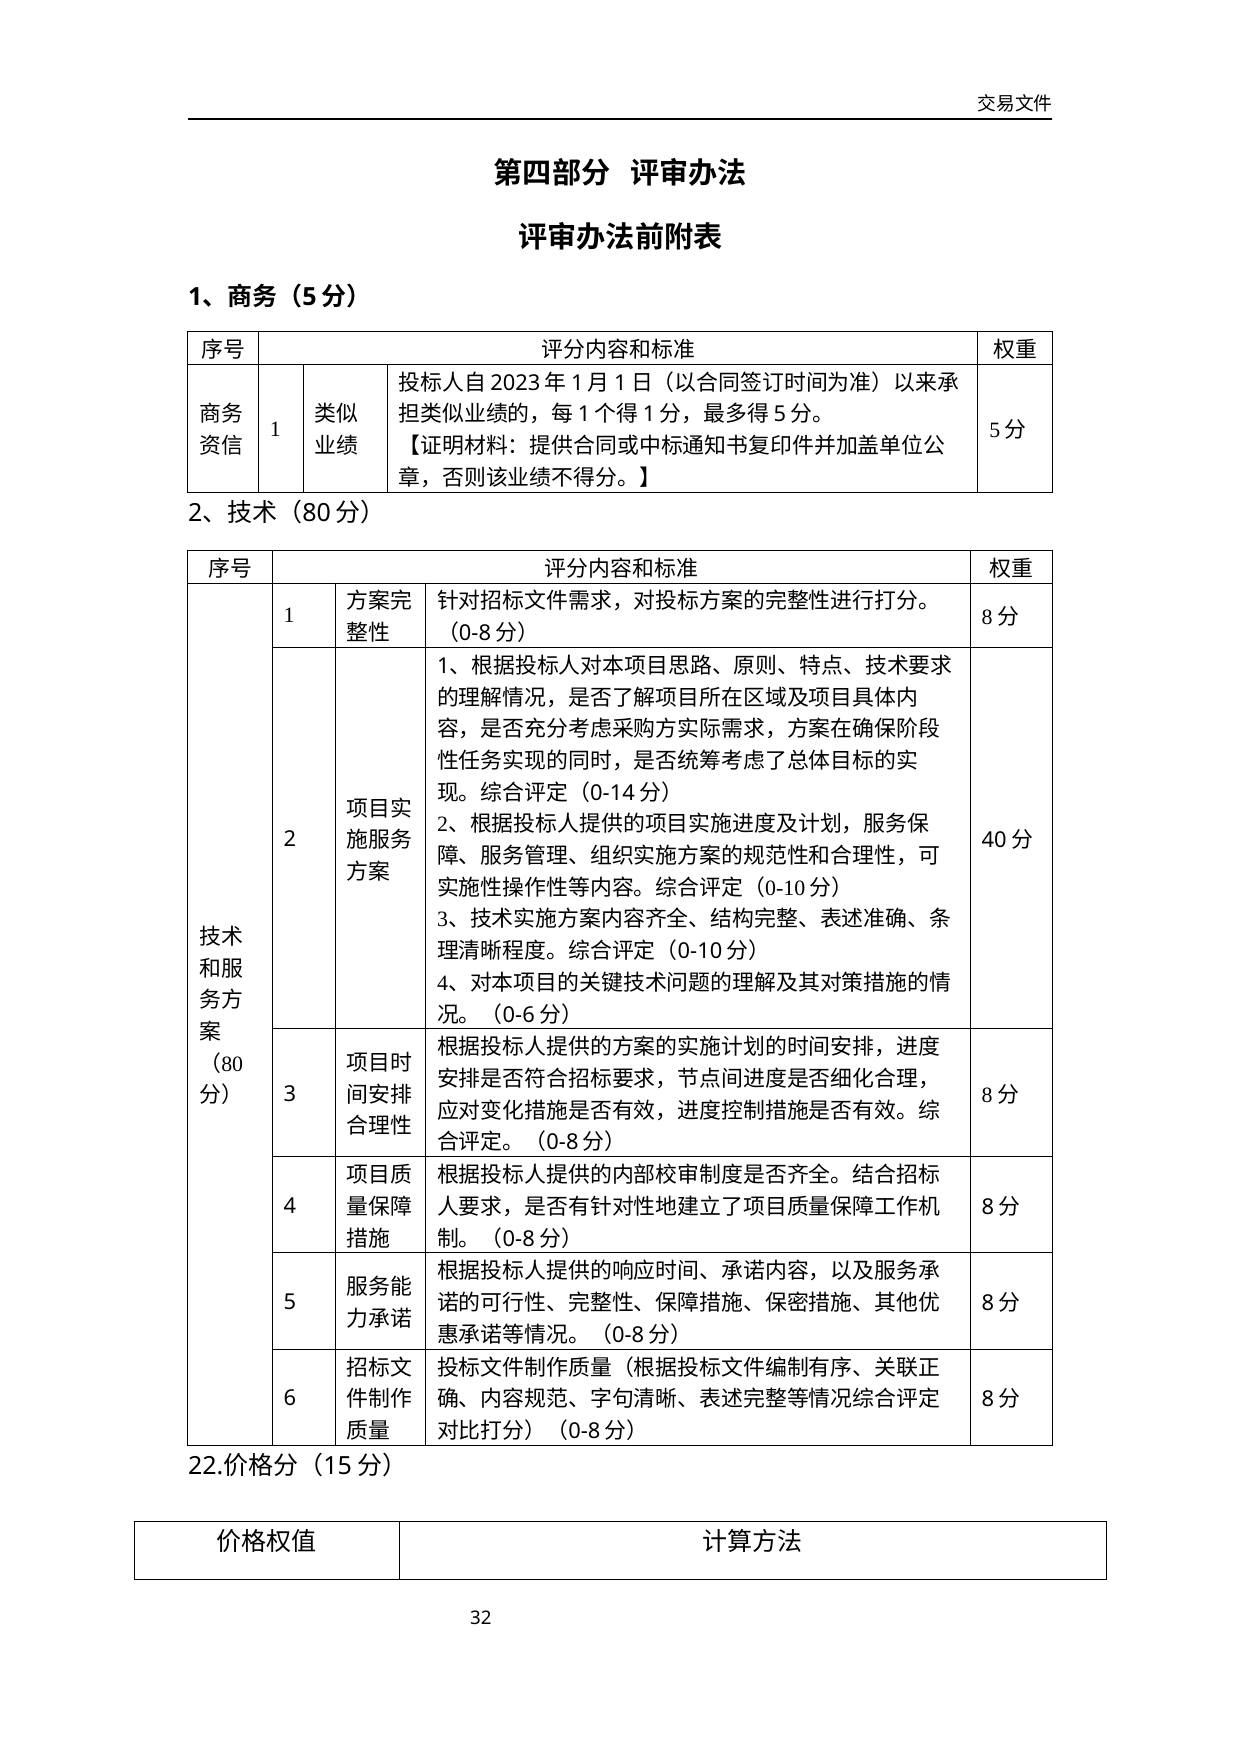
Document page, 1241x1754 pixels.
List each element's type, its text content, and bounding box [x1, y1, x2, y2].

subtitle 评审办法前附表 [188, 213, 1052, 255]
table_header 评分内容和标准 [259, 332, 977, 364]
table_header 价格权值 [135, 1522, 399, 1579]
table_cell 招标文件制作质量 [336, 1350, 425, 1444]
table_cell 1 [273, 584, 335, 647]
table_cell 项目质量保障措施 [336, 1157, 425, 1252]
table_cell 商务资信 [188, 365, 258, 492]
table_cell 根据投标人提供的响应时间、承诺内容，以及服务承诺的可行性、完整性、保障措施、保密措施、其他优惠承诺等情况。（0-8分） [426, 1253, 970, 1348]
table_cell 服务能力承诺 [336, 1253, 425, 1348]
table_cell 8分 [971, 1350, 1052, 1444]
table_cell 8分 [971, 584, 1052, 647]
table_header 计算方法 [400, 1522, 1106, 1579]
table_cell 6 [273, 1350, 335, 1444]
table_cell 针对招标文件需求，对投标方案的完整性进行打分。（0-8分） [426, 584, 970, 647]
table_cell 40分 [971, 648, 1052, 1028]
table_header 权重 [971, 551, 1052, 582]
table_cell 8分 [971, 1253, 1052, 1348]
table_cell 类似业绩 [304, 365, 387, 492]
table_header 序号 [188, 551, 272, 582]
text 第四部分 评审办法 [188, 150, 1052, 192]
table_cell 项目实施服务方案 [336, 648, 425, 1028]
table_cell 根据投标人提供的内部校审制度是否齐全。结合招标人要求，是否有针对性地建立了项目质量保障工作机制。（0-8分） [426, 1157, 970, 1252]
table_cell 2 [273, 648, 335, 1028]
subtitle 1、商务（5分） [188, 277, 1052, 313]
table_cell 1、根据投标人对本项目思路、原则、特点、技术要求的理解情况，是否了解项目所在区域及项目具体内容，是否充分考虑采购方实际需求，方案在确保阶段性任务实现的同时，是否统筹考虑了总体目标的实现。综合评定（0-14分） 2、根据投标人提供的项目实施进度及计划，服务保障、服务管理、组织实施方案的规范性和合理性，可实施性操作性等内容。综合评定（0-10分） 3、技术实施方案内容齐全、结构完整、表述准确、条理清晰程度。综合评定（0-10分） 4、对本项目的关键技术问题的理解及其对策措施的情况。（0-6分） [426, 648, 970, 1028]
table_cell 技术和服务方案（80分） [188, 584, 272, 1444]
table_cell 方案完整性 [336, 584, 425, 647]
table_header 权重 [978, 332, 1052, 364]
table_header 评分内容和标准 [273, 551, 970, 582]
table_cell 投标文件制作质量（根据投标文件编制有序、关联正确、内容规范、字句清晰、表述完整等情况综合评定对比打分）（0-8分） [426, 1350, 970, 1444]
text 22.价格分（15分） [188, 1446, 1052, 1482]
table_cell 8分 [971, 1157, 1052, 1252]
text 2、技术（80分） [188, 493, 1052, 529]
table_cell 1 [259, 365, 303, 492]
table_cell 5分 [978, 365, 1052, 492]
table_cell 项目时间安排合理性 [336, 1029, 425, 1156]
table_cell 4 [273, 1157, 335, 1252]
table_cell 8分 [971, 1029, 1052, 1156]
table_header 序号 [188, 332, 258, 364]
table_cell 5 [273, 1253, 335, 1348]
table_cell 3 [273, 1029, 335, 1156]
table_cell 根据投标人提供的方案的实施计划的时间安排，进度安排是否符合招标要求，节点间进度是否细化合理，应对变化措施是否有效，进度控制措施是否有效。综合评定。（0-8分） [426, 1029, 970, 1156]
table_cell 投标人自2023年1月1日（以合同签订时间为准）以来承担类似业绩的，每1个得1分，最多得5分。 【证明材料：提供合同或中标通知书复印件并加盖单位公章，否则该业绩不得分。】 [388, 365, 977, 492]
